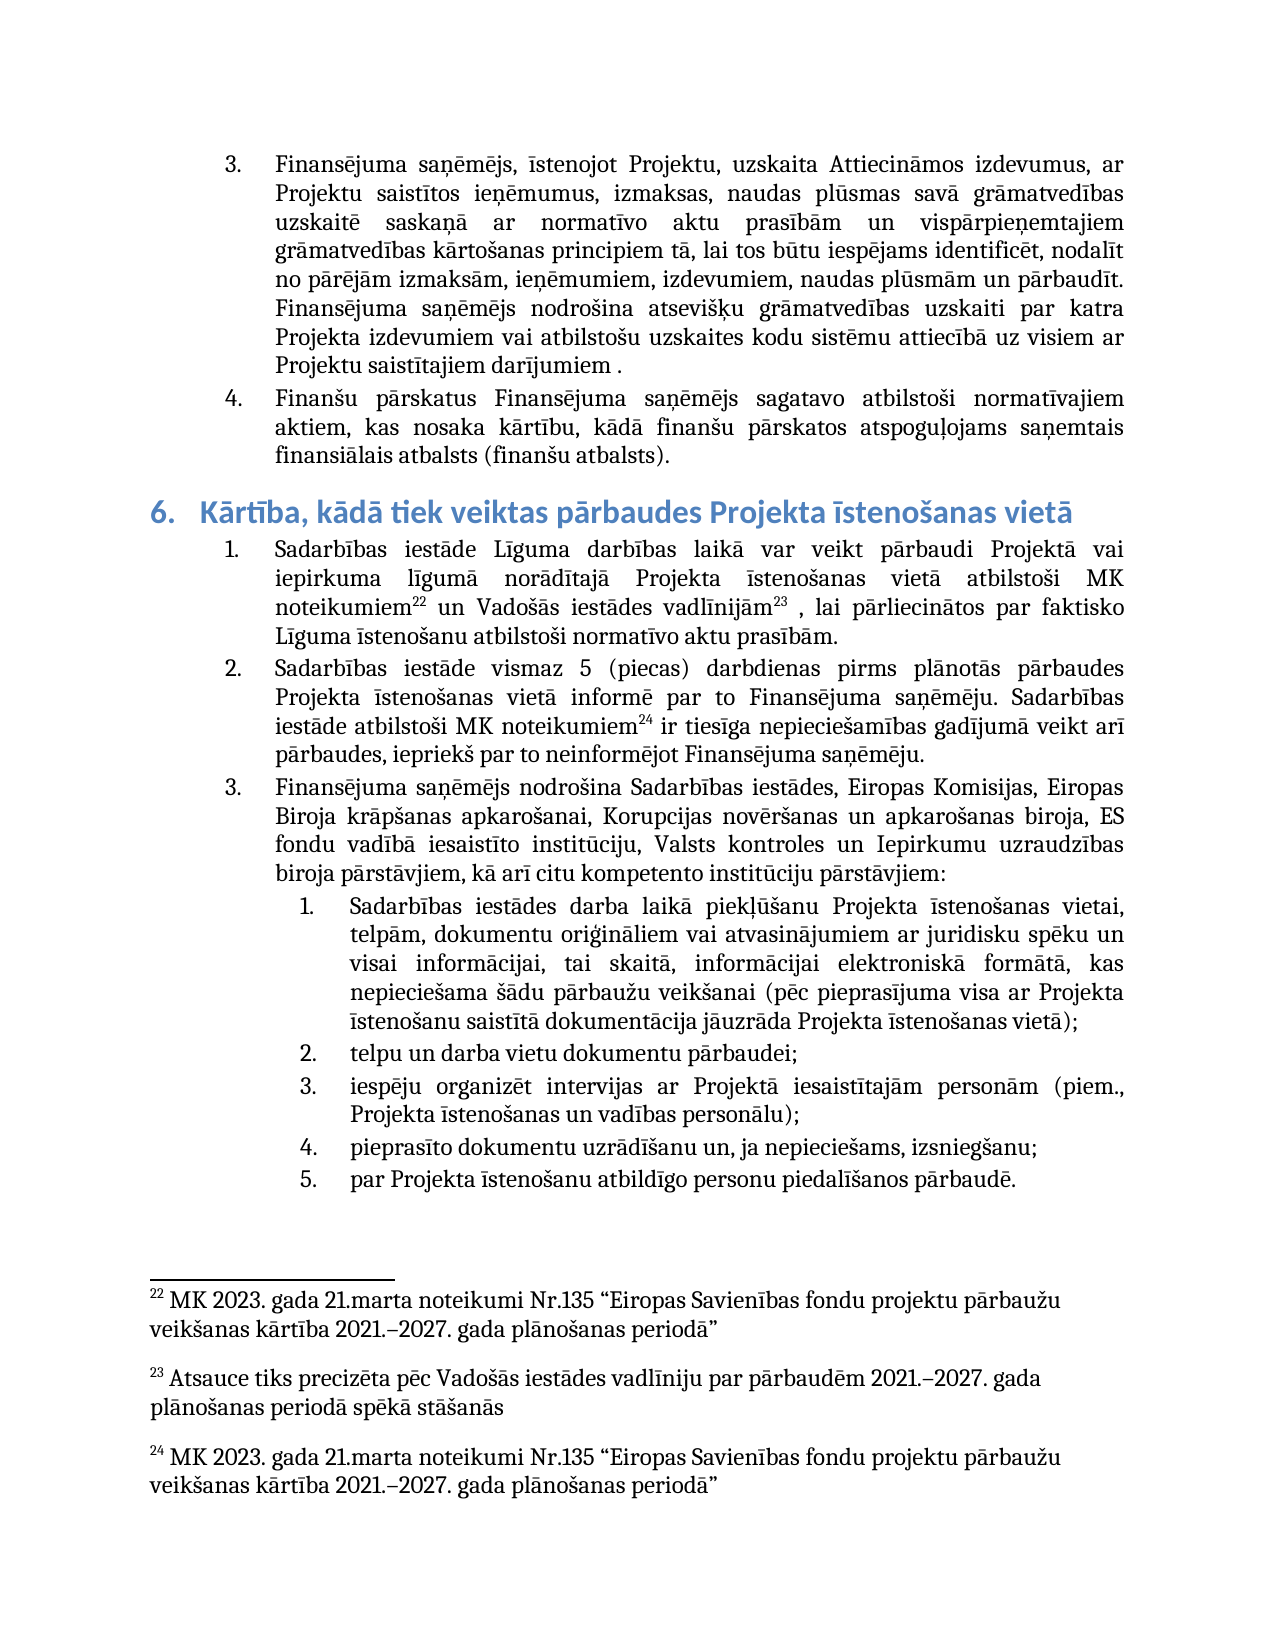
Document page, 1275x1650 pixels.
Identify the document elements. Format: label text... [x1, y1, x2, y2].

list iespēju organizēt intervijas ar Projektā iesaistītajām personām (piem., Projekta īstenošanas un vadības personālu); [300, 1072, 1125, 1129]
list Finansējuma saņēmējs nodrošina Sadarbības iestādes, Eiropas Komisijas, Eiropas Biroja krāpšanas apkarošanai, Korupcijas novēršanas un apkarošanas biroja, ES fondu vadībā iesaistīto institūciju, Valsts kontroles un Iepirkumu uzraudzības biroja pārstāvjiem, kā arī citu kompetento institūciju pārstāvjiem: [225, 773, 1125, 888]
list Finansējuma saņēmējs, īstenojot Projektu, uzskaita Attiecināmos izdevumus, ar Projektu saistītos ieņēmumus, izmaksas, naudas plūsmas savā grāmatvedības uzskaitē saskaņā ar normatīvo aktu prasībām un vispārpieņemtajiem grāmatvedības kārtošanas principiem tā, lai tos būtu iespējams identificēt, nodalīt no pārējām izmaksām, ieņēmumiem, izdevumiem, naudas plūsmām un pārbaudīt. Finansējuma saņēmējs nodrošina atsevišķu grāmatvedības uzskaiti par katra Projekta izdevumiem vai atbilstošu uzskaites kodu sistēmu attiecībā uz visiem ar Projektu saistītajiem darījumiem . [225, 150, 1125, 380]
list Finanšu pārskatus Finansējuma saņēmējs sagatavo atbilstoši normatīvajiem aktiem, kas nosaka kārtību, kādā finanšu pārskatos atspoguļojams saņemtais finansiālais atbalsts (finanšu atbalsts). [225, 384, 1125, 470]
subtitle Kārtība, kādā tiek veiktas pārbaudes Projekta īstenošanas vietā [150, 491, 1125, 532]
list telpu un darba vietu dokumentu pārbaudei; [300, 1039, 1125, 1068]
list pieprasīto dokumentu uzrādīšanu un, ja nepieciešams, izsniegšanu; [300, 1133, 1125, 1162]
list Sadarbības iestāde vismaz 5 (piecas) darbdienas pirms plānotās pārbaudes Projekta īstenošanas vietā informē par to Finansējuma saņēmēju. Sadarbības iestāde atbilstoši MK noteikumiem ir tiesīga nepieciešamības gadījumā veikt arī pārbaudes, iepriekš par to neinformējot Finansējuma saņēmēju. [225, 654, 1125, 769]
list Sadarbības iestāde Līguma darbības laikā var veikt pārbaudi Projektā vai iepirkuma līgumā norādītajā Projekta īstenošanas vietā atbilstoši MK noteikumiem un Vadošās iestādes vadlīnijām , lai pārliecinātos par faktisko Līguma īstenošanu atbilstoši normatīvo aktu prasībām. [225, 535, 1125, 650]
list Sadarbības iestādes darba laikā piekļūšanu Projekta īstenošanas vietai, telpām, dokumentu oriģināliem vai atvasinājumiem ar juridisku spēku un visai informācijai, tai skaitā, informācijai elektroniskā formātā, kas nepieciešama šādu pārbaužu veikšanai (pēc pieprasījuma visa ar Projekta īstenošanu saistītā dokumentācija jāuzrāda Projekta īstenošanas vietā); [300, 892, 1125, 1035]
list par Projekta īstenošanu atbildīgo personu piedalīšanos pārbaudē. [300, 1165, 1125, 1194]
